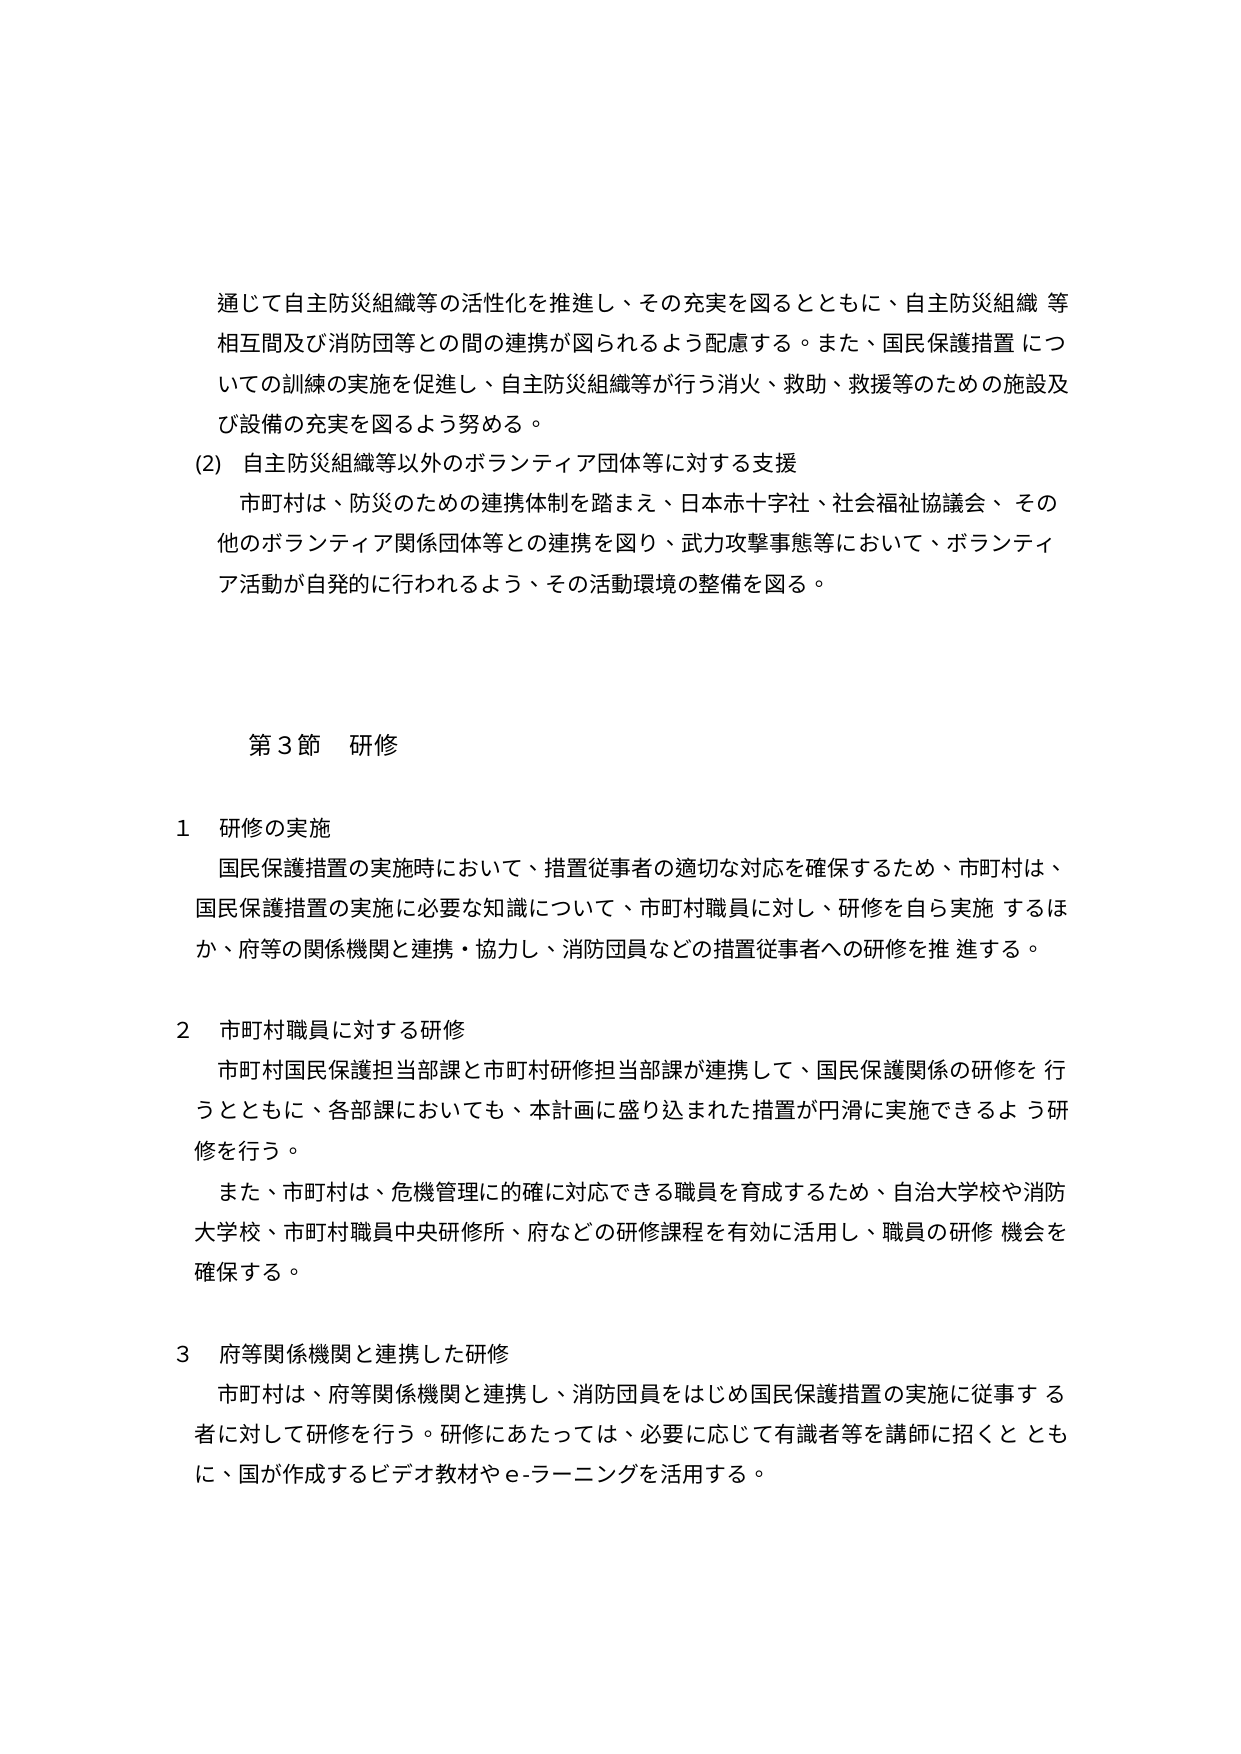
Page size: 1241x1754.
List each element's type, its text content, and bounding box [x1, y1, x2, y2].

text ２ 市町村職員に対する研修 [172, 1015, 1240, 1044]
text 国民保護措置の実施時において、措置従事者の適切な対応を確保するため、市町村は、国民保護措置の実施に必要な知識について、市町村職員に対し、研修を自ら実施 するほか、府等の関係機関と連携・協力し、消防団員などの措置従事者への研修を推 進する。 [195, 853, 1068, 963]
text 通じて自主防災組織等の活性化を推進し、その充実を図るとともに、自主防災組織 等相互間及び消防団等との間の連携が図られるよう配慮する。また、国民保護措置 についての訓練の実施を促進し、自主防災組織等が行う消火、救助、救援等のための施設及び設備の充実を図るよう努める。 [217, 288, 1069, 439]
text 市町村国民保護担当部課と市町村研修担当部課が連携して、国民保護関係の研修を 行うとともに、各部課においても、本計画に盛り込まれた措置が円滑に実施できるよ う研修を行う。 [194, 1055, 1070, 1166]
list 自主防災組織等以外のボランティア団体等に対する支援 [195, 449, 1240, 477]
subtitle 第３節 研修 [248, 729, 1240, 762]
text ３ 府等関係機関と連携した研修 [172, 1339, 1240, 1369]
text また、市町村は、危機管理に的確に対応できる職員を育成するため、自治大学校や消防大学校、市町村職員中央研修所、府などの研修課程を有効に活用し、職員の研修 機会を確保する。 [194, 1177, 1068, 1287]
text １ 研修の実施 [172, 812, 1240, 842]
text 市町村は、防災のための連携体制を踏まえ、日本赤十字社、社会福祉協議会、 その他のボランティア関係団体等との連携を図り、武力攻撃事態等において、ボランティア活動が自発的に行われるよう、その活動環境の整備を図る。 [217, 488, 1060, 599]
text 市町村は、府等関係機関と連携し、消防団員をはじめ国民保護措置の実施に従事す る者に対して研修を行う。研修にあたっては、必要に応じて有識者等を講師に招くと ともに、国が作成するビデオ教材やｅ-ラーニングを活用する。 [194, 1379, 1070, 1489]
